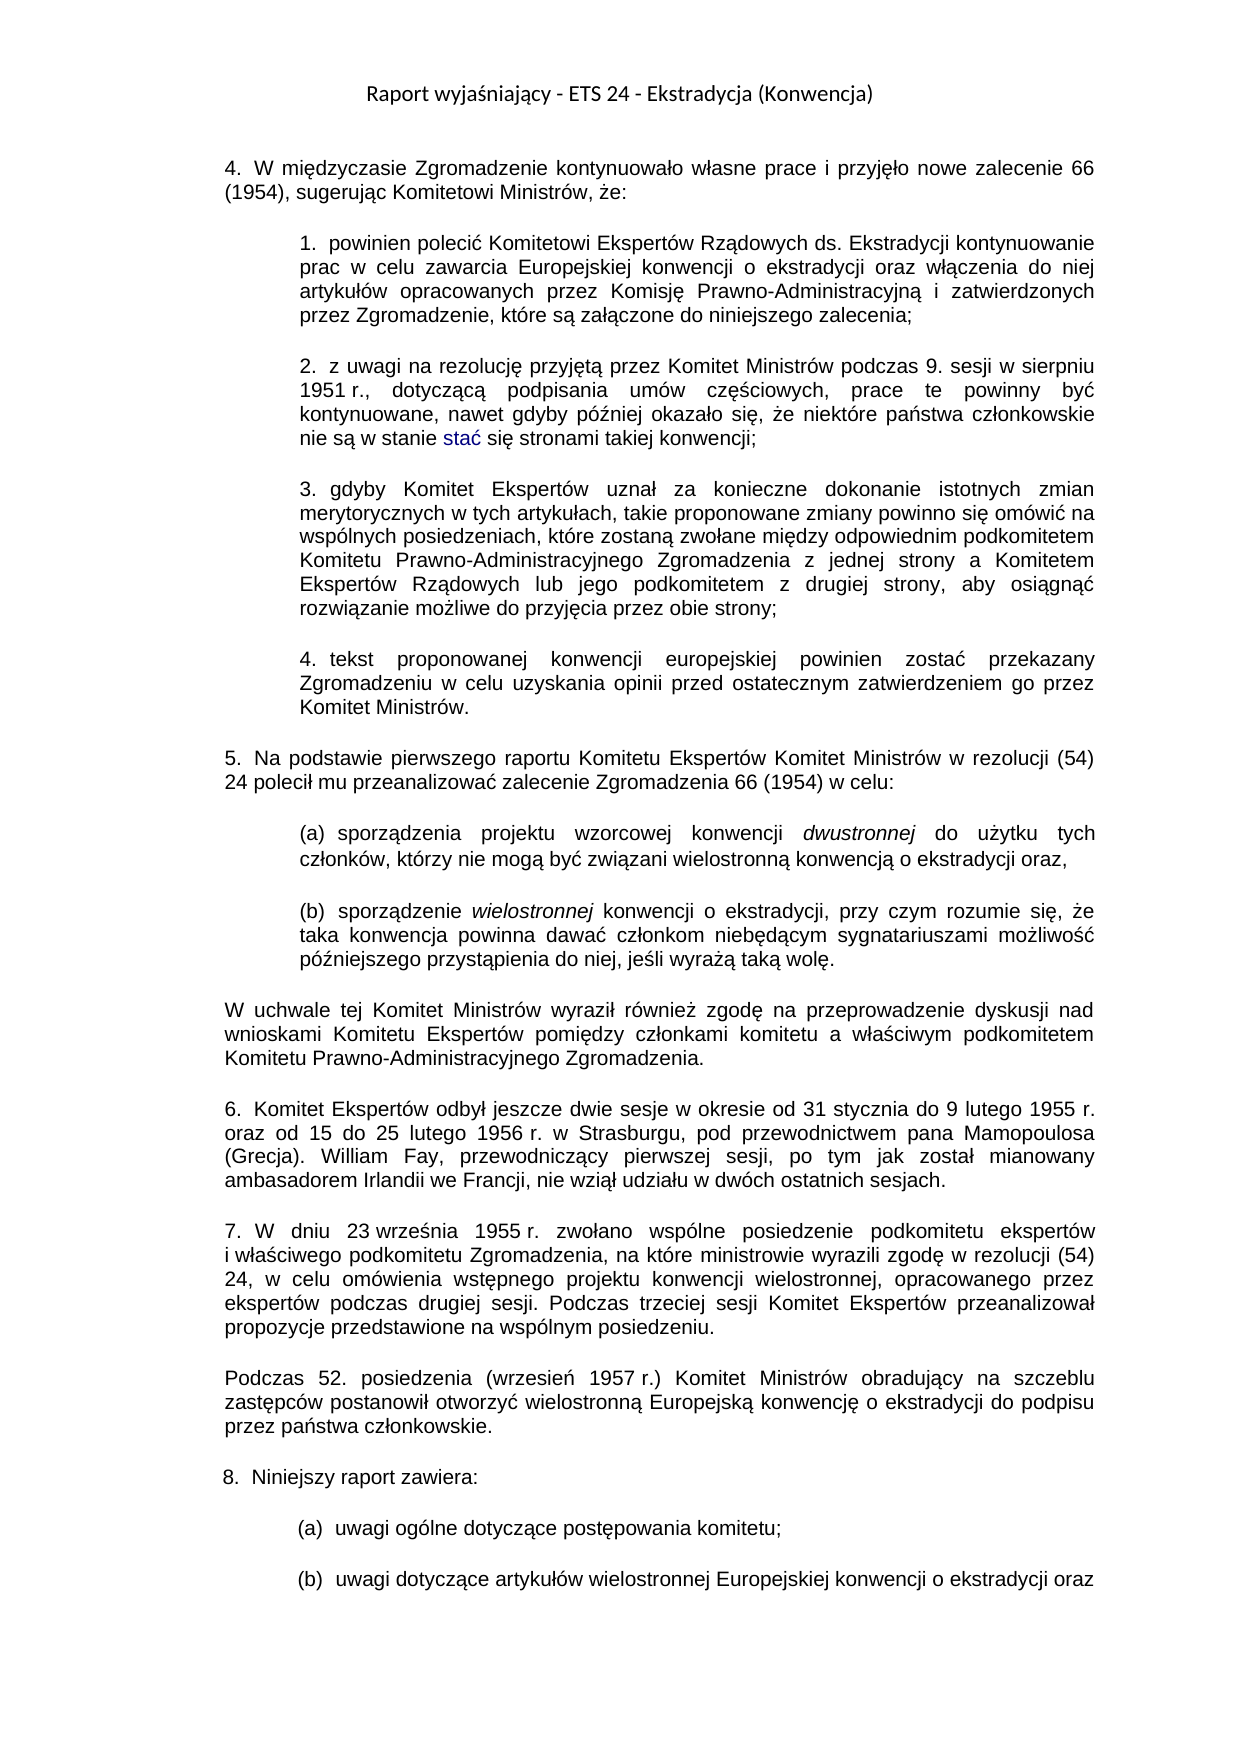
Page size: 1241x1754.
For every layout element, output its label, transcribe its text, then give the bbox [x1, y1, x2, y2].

list Niniejszy raport zawiera: [147, 1465, 1095, 1489]
list W dniu 23 września 1955 r. zwołano wspólne posiedzenie podkomitetu ekspertów i właściwego podkomitetu Zgromadzenia, na które ministrowie wyrazili zgodę w rezolucji (54) 24, w celu omówienia wstępnego projektu konwencji wielostronnej, opracowanego przez ekspertów podczas drugiej sesji. Podczas trzeciej sesji Komitet Ekspertów przeanalizował propozycje przedstawione na wspólnym posiedzeniu. [224, 1219, 1095, 1339]
text W uchwale tej Komitet Ministrów wyraził również zgodę na przeprowadzenie dyskusji nad wnioskami Komitetu Ekspertów pomiędzy członkami komitetu a właściwym podkomitetem Komitetu Prawno-Administracyjnego Zgromadzenia. [224, 997, 1095, 1069]
list powinien polecić Komitetowi Ekspertów Rządowych ds. Ekstradycji kontynuowanie prac w celu zawarcia Europejskiej konwencji o ekstradycji oraz włączenia do niej artykułów opracowanych przez Komisję Prawno-Administracyjną i zatwierdzonych przez Zgromadzenie, które są załączone do niniejszego zalecenia; [299, 231, 1095, 326]
list gdyby Komitet Ekspertów uznał za konieczne dokonanie istotnych zmian merytorycznych w tych artykułach, takie proponowane zmiany powinno się omówić na wspólnych posiedzeniach, które zostaną zwołane między odpowiednim podkomitetem Komitetu Prawno-Administracyjnego Zgromadzenia z jednej strony a Komitetem Ekspertów Rządowych lub jego podkomitetem z drugiej strony, aby osiągnąć rozwiązanie możliwe do przyjęcia przez obie strony; [299, 476, 1095, 620]
list Na podstawie pierwszego raportu Komitetu Ekspertów Komitet Ministrów w rezolucji (54) 24 polecił mu przeanalizować zalecenie Zgromadzenia 66 (1954) w celu: [224, 746, 1095, 794]
list Komitet Ekspertów odbył jeszcze dwie sesje w okresie od 31 stycznia do 9 lutego 1955 r. oraz od 15 do 25 lutego 1956 r. w Strasburgu, pod przewodnictwem pana Mamopoulosa (Grecja). William Fay, przewodniczący pierwszej sesji, po tym jak został mianowany ambasadorem Irlandii we Francji, nie wziął udziału w dwóch ostatnich sesjach. [224, 1096, 1095, 1192]
list tekst proponowanej konwencji europejskiej powinien zostać przekazany Zgromadzeniu w celu uzyskania opinii przed ostatecznym zatwierdzeniem go przez Komitet Ministrów. [299, 647, 1095, 719]
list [297, 1567, 1095, 1591]
list z uwagi na rezolucję przyjętą przez Komitet Ministrów podczas 9. sesji w sierpniu 1951 r., dotyczącą podpisania umów częściowych, prace te powinny być kontynuowane, nawet gdyby później okazało się, że niektóre państwa członkowskie nie są w stanie stać się stronami takiej konwencji; [299, 353, 1095, 449]
list uwagi ogólne dotyczące postępowania komitetu; [297, 1516, 1095, 1540]
list sporządzenie wielostronnej konwencji o ekstradycji, przy czym rozumie się, że taka konwencja powinna dawać członkom niebędącym sygnatariuszami możliwość późniejszego przystąpienia do niej, jeśli wyrażą taką wolę. [299, 898, 1095, 970]
list W międzyczasie Zgromadzenie kontynuowało własne prace i przyjęło nowe zalecenie 66 (1954), sugerując Komitetowi Ministrów, że: [224, 156, 1095, 203]
list sporządzenia projektu wzorcowej konwencji dwustronnej do użytku tych członków, którzy nie mogą być związani wielostronną konwencją o ekstradycji oraz, [299, 821, 1095, 870]
text Podczas 52. posiedzenia (wrzesień 1957 r.) Komitet Ministrów obradujący na szczeblu zastępców postanowił otworzyć wielostronną Europejską konwencję o ekstradycji do podpisu przez państwa członkowskie. [224, 1366, 1095, 1438]
